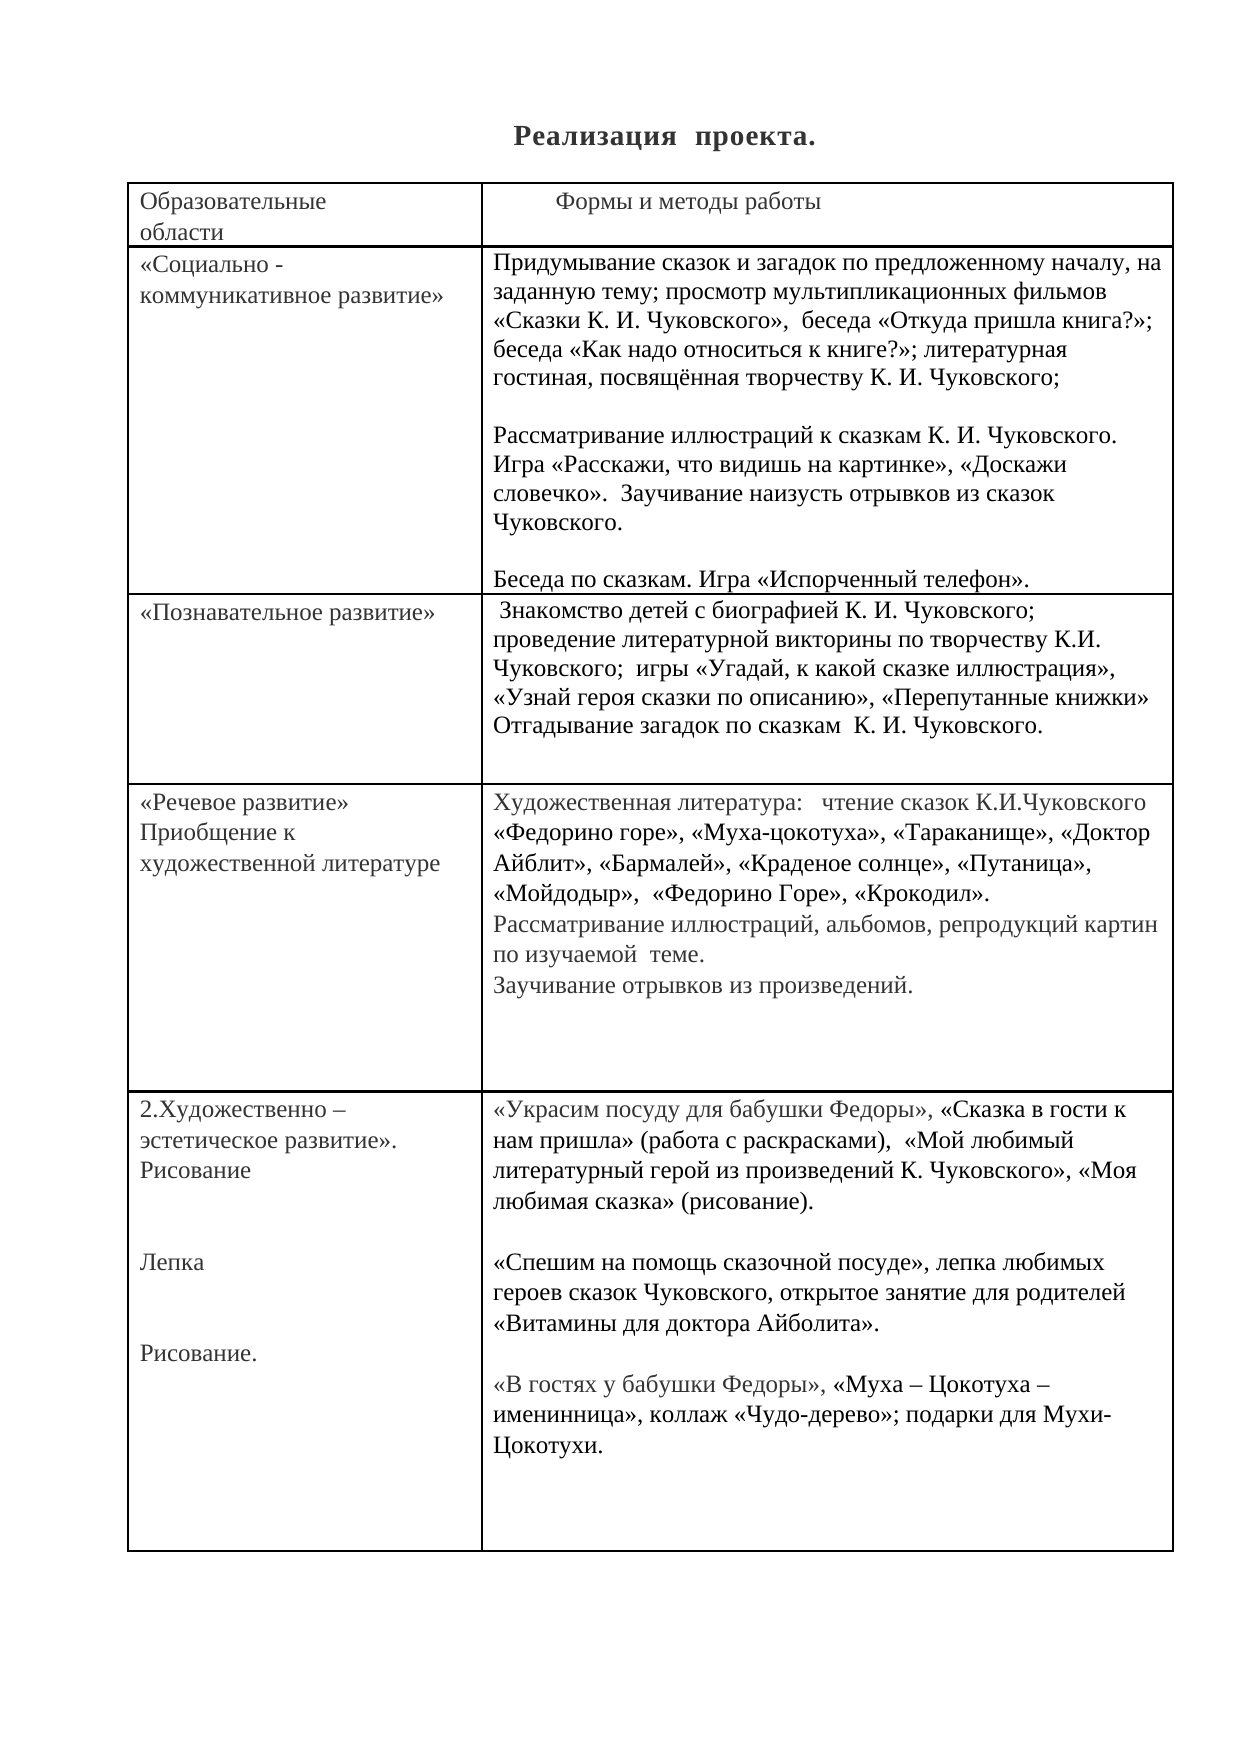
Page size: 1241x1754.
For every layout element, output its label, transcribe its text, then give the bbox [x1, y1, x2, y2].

table_cell Придумывание сказок и загадок по предложенному началу, на заданную тему; просмотр мультипликационных фильмов «Сказки К. И. Чуковского», беседа «Откуда пришла книга?»; беседа «Как надо относиться к книге?»; литературная гостиная, посвящённая творчеству К. И. Чуковского; Рассматривание иллюстраций к сказкам К. И. Чуковского. Игра «Расскажи, что видишь на картинке», «Доскажи словечко». Заучивание наизусть отрывков из сказок Чуковского. Беседа по сказкам. Игра «Испорченный телефон». [483, 248, 1172, 593]
table_header Формы и методы работы [483, 184, 1172, 245]
table_cell Знакомство детей с биографией К. И. Чуковского; проведение литературной викторины по творчеству К.И. Чуковского; игры «Угадай, к какой сказке иллюстрация», «Узнай героя сказки по описанию», «Перепутанные книжки» Отгадывание загадок по сказкам К. И. Чуковского. [483, 595, 1172, 783]
table_cell 2.Художественно – эстетическое развитие». Рисование Лепка Рисование. [129, 1093, 481, 1550]
table_cell «Социально - коммуникативное развитие» [129, 248, 481, 593]
table_cell «Речевое развитие» Приобщение к художественной литературе [129, 785, 481, 1090]
table_cell «Украсим посуду для бабушки Федоры», «Сказка в гости к нам пришла» (работа с раскрасками), «Мой любимый литературный герой из произведений К. Чуковского», «Моя любимая сказка» (рисование). «Спешим на помощь сказочной посуде», лепка любимых героев сказок Чуковского, открытое занятие для родителей «Витамины для доктора Айболита». «В гостях у бабушки Федоры», «Муха – Цокотуха – именинница», коллаж «Чудо-дерево»; подарки для Мухи-Цокотухи. [483, 1093, 1172, 1550]
table_header Образовательные области [129, 184, 481, 245]
table_cell Художественная литература: чтение сказок К.И.Чуковского «Федорино горе», «Муха-цокотуха», «Тараканище», «Доктор Айблит», «Бармалей», «Краденое солнце», «Путаница», «Мойдодыр», «Федорино Горе», «Крокодил». Рассматривание иллюстраций, альбомов, репродукций картин по изучаемой теме. Заучивание отрывков из произведений. [483, 785, 1172, 1090]
text Реализация проекта. [177, 118, 1152, 152]
table_cell «Познавательное развитие» [129, 595, 481, 783]
